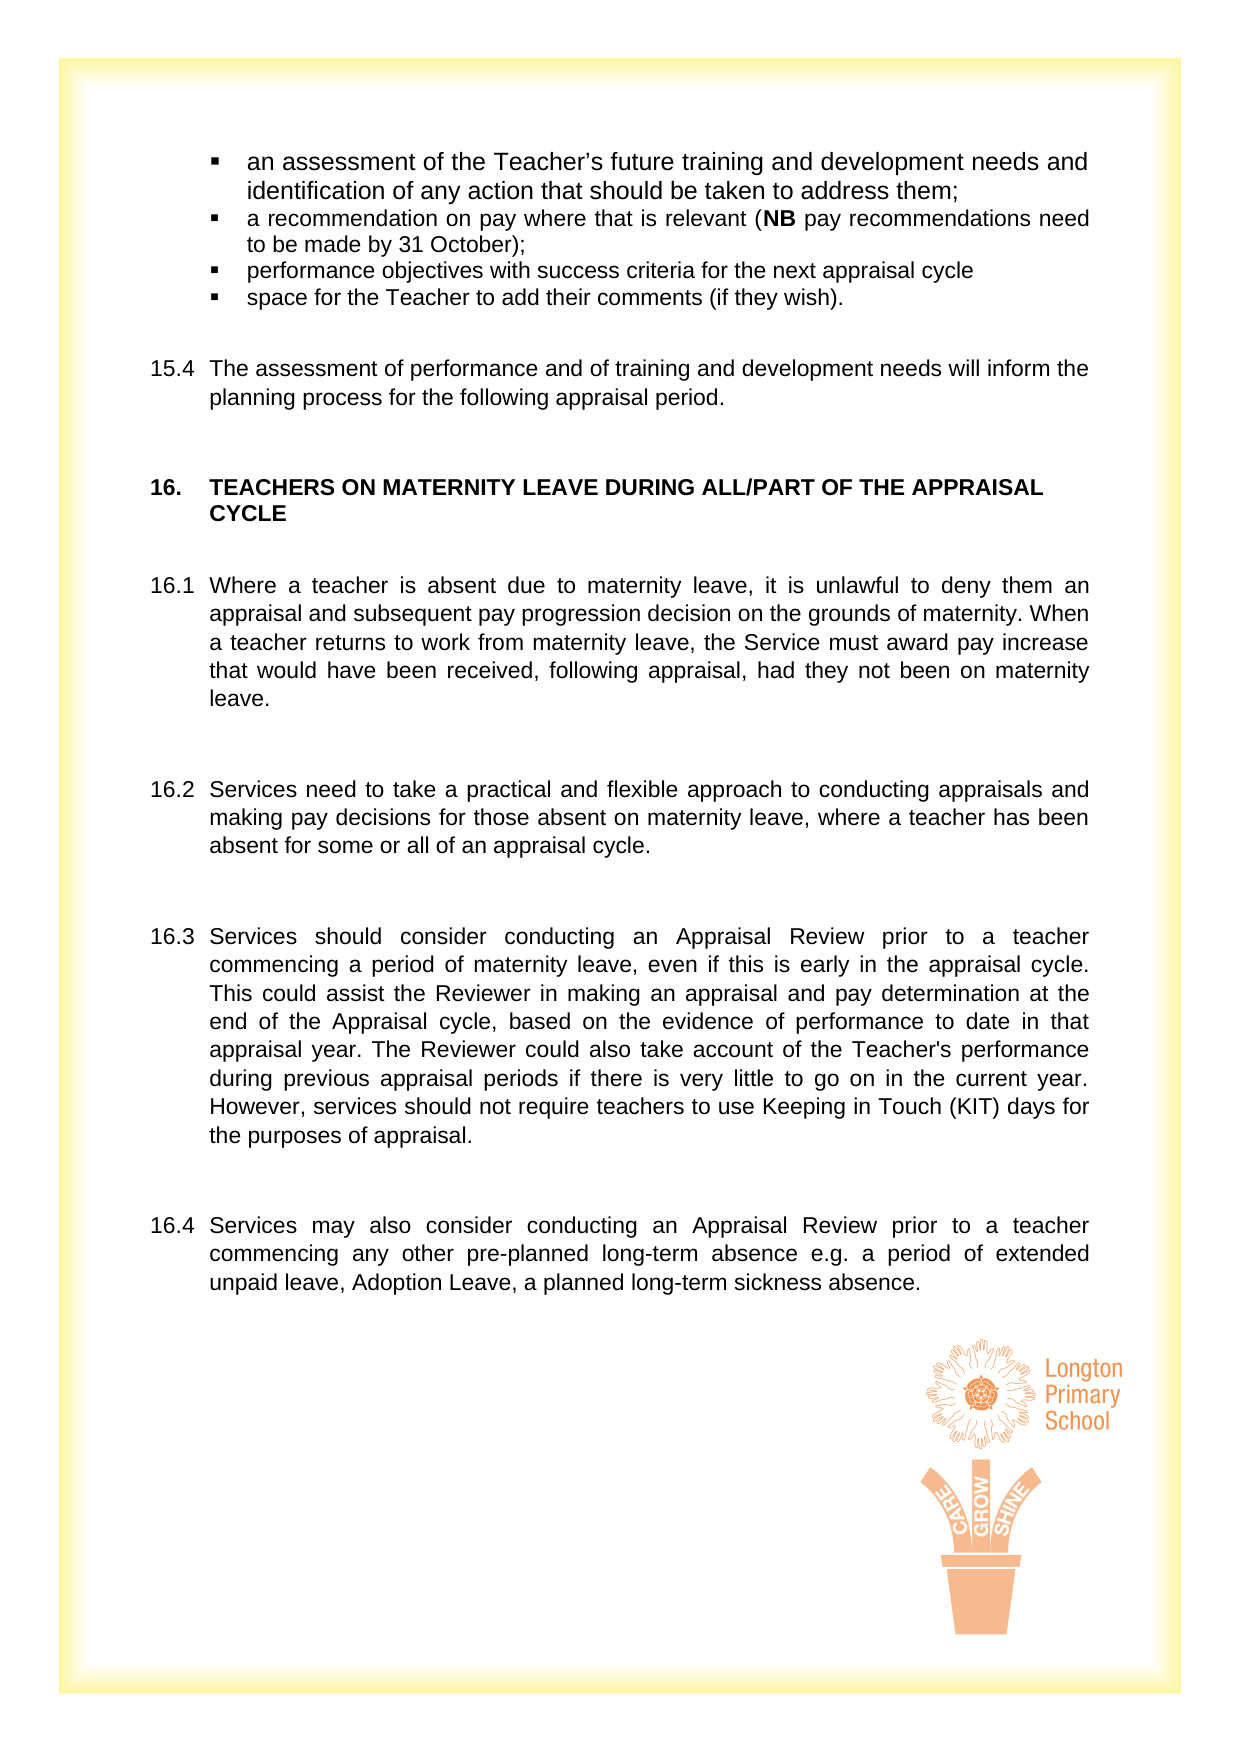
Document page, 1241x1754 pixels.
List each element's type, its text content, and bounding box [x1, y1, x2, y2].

list performance objectives with success criteria for the next appraisal cycle [209, 257, 1090, 284]
list space for the Teacher to add their comments (if they wish). [209, 284, 1090, 310]
picture [0, 0, 1239, 1752]
text 16.1 Where a teacher is absent due to maternity leave, it is unlawful to deny them an appraisal and subsequent pay progression decision on the grounds of maternity. When a teacher returns to work from maternity leave, the Service must award pay increase that would have been received, following appraisal, had they not been on maternity leave. [150, 572, 1090, 712]
text 16.4 Services may also consider conducting an Appraisal Review prior to a teacher commencing any other pre-planned long-term absence e.g. a period of extended unpaid leave, Adoption Leave, a planned long-term sickness absence. [150, 1212, 1090, 1295]
list a recommendation on pay where that is relevant (NB pay recommendations need to be made by 31 October); [209, 205, 1090, 257]
list an assessment of the Teacher’s future training and development needs and identification of any action that should be taken to address them; [209, 147, 1090, 205]
text 16.3 Services should consider conducting an Appraisal Review prior to a teacher commencing a period of maternity leave, even if this is early in the appraisal cycle. This could assist the Reviewer in making an appraisal and pay determination at the end of the Appraisal cycle, based on the evidence of performance to date in that appraisal year. The Reviewer could also take account of the Teacher's performance during previous appraisal periods if there is very little to go on in the current year. However, services should not require teachers to use Keeping in Touch (KIT) days for the purposes of appraisal. [150, 923, 1090, 1148]
list TEACHERS ON MATERNITY LEAVE DURING ALL/PART OF THE APPRAISAL CYCLE [150, 474, 1090, 527]
text 16.2 Services need to take a practical and flexible approach to conducting appraisals and making pay decisions for those absent on maternity leave, where a teacher has been absent for some or all of an appraisal cycle. [150, 776, 1090, 859]
text 15.4 The assessment of performance and of training and development needs will inform the planning process for the following appraisal period. [150, 355, 1090, 410]
